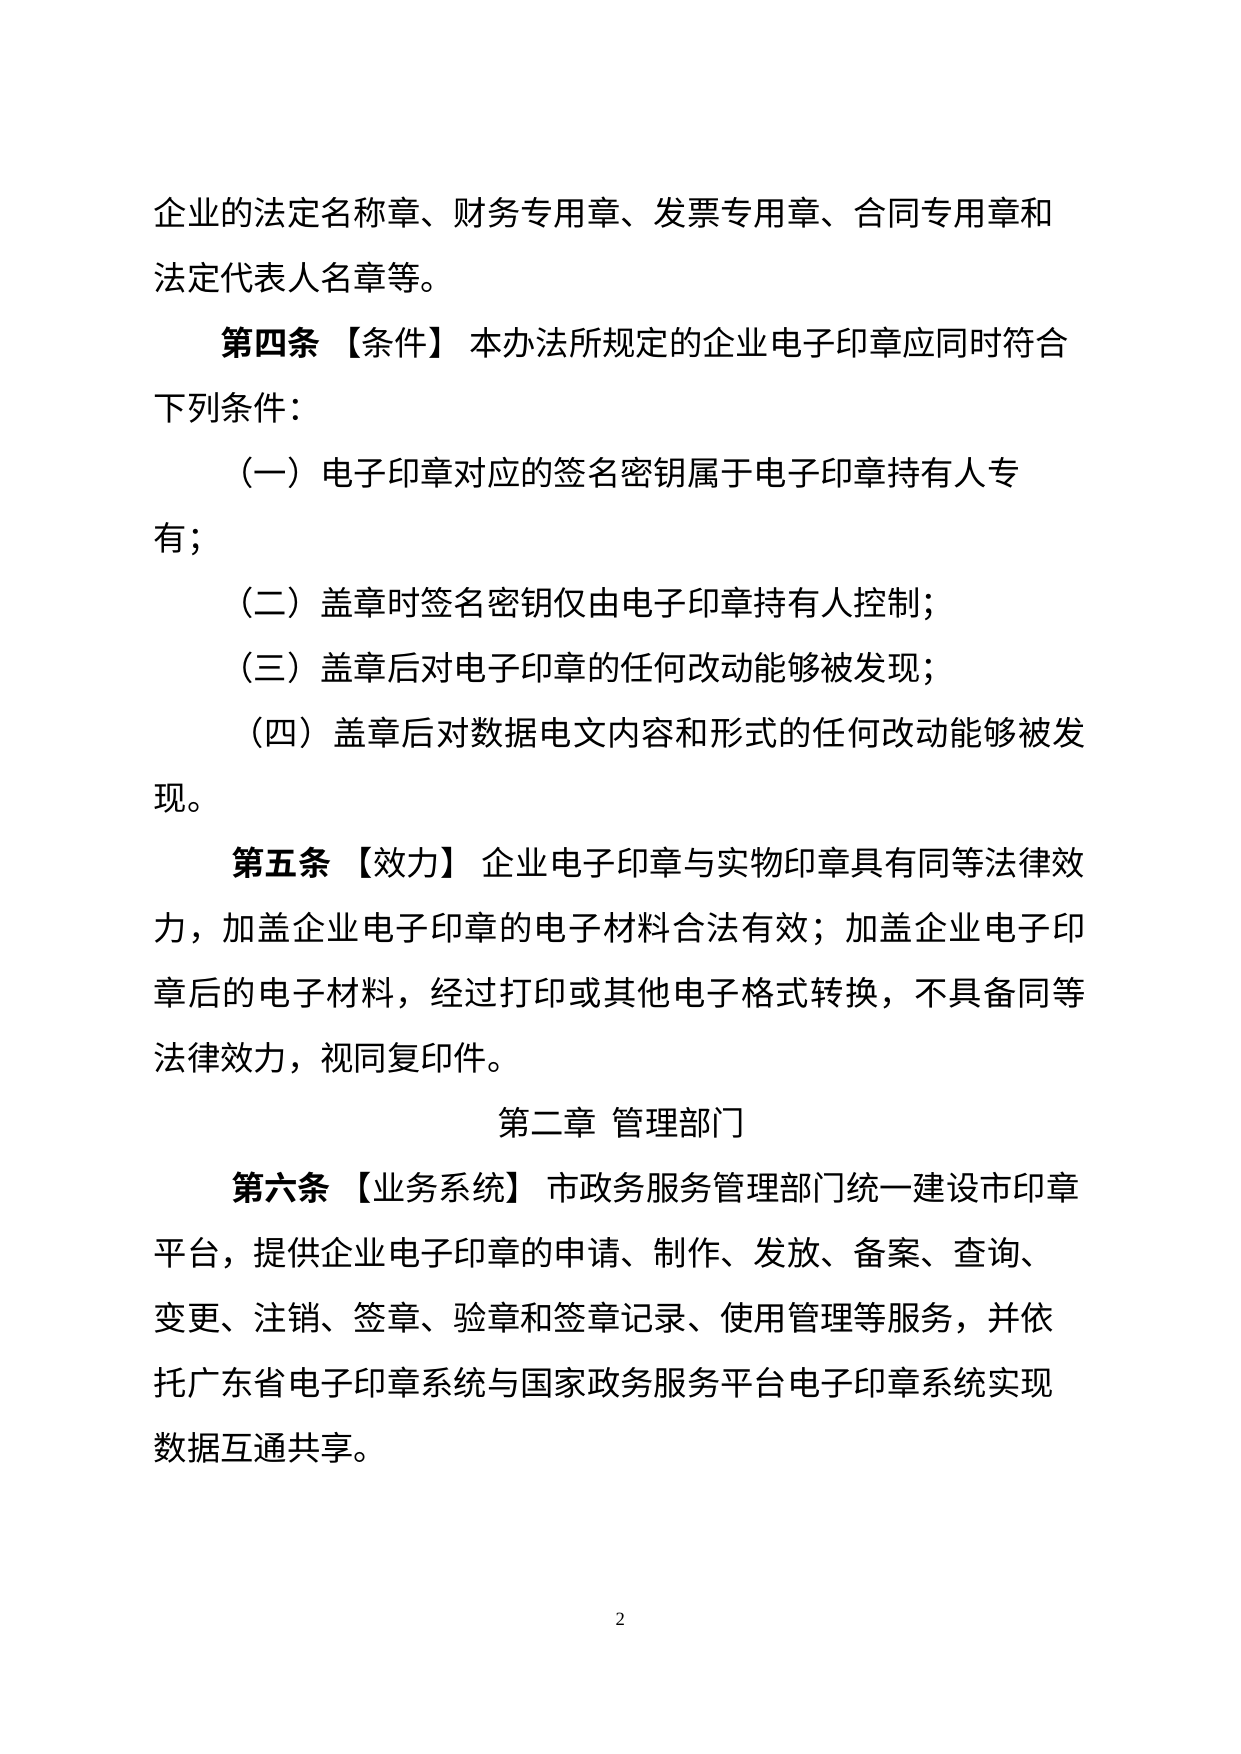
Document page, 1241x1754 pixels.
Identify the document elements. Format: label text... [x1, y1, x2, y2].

text 第二章 管理部门 [153, 1088, 1087, 1153]
list 盖章时签名密钥仅由电子印章持有人控制； [153, 568, 1087, 633]
list 电子印章对应的签名密钥属于电子印章持有人专有； [153, 438, 1087, 568]
text 第五条 【效力】 企业电子印章与实物印章具有同等法律效力，加盖企业电子印章的电子材料合法有效；加盖企业电子印章后的电子材料，经过打印或其他电子格式转换，不具备同等法律效力，视同复印件。 [153, 828, 1087, 1088]
text 第六条 【业务系统】 市政务服务管理部门统一建设市印章平台，提供企业电子印章的申请、制作、发放、备案、查询、变更、注销、签章、验章和签章记录、使用管理等服务，并依托广东省电子印章系统与国家政务服务平台电子印章系统实现数据互通共享。 [153, 1153, 1087, 1478]
text （四）盖章后对数据电文内容和形式的任何改动能够被发现。 [153, 698, 1087, 828]
text 第四条 【条件】 本办法所规定的企业电子印章应同时符合下列条件： [153, 308, 1087, 438]
list 盖章后对电子印章的任何改动能够被发现； [153, 633, 1087, 698]
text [153, 178, 1087, 308]
